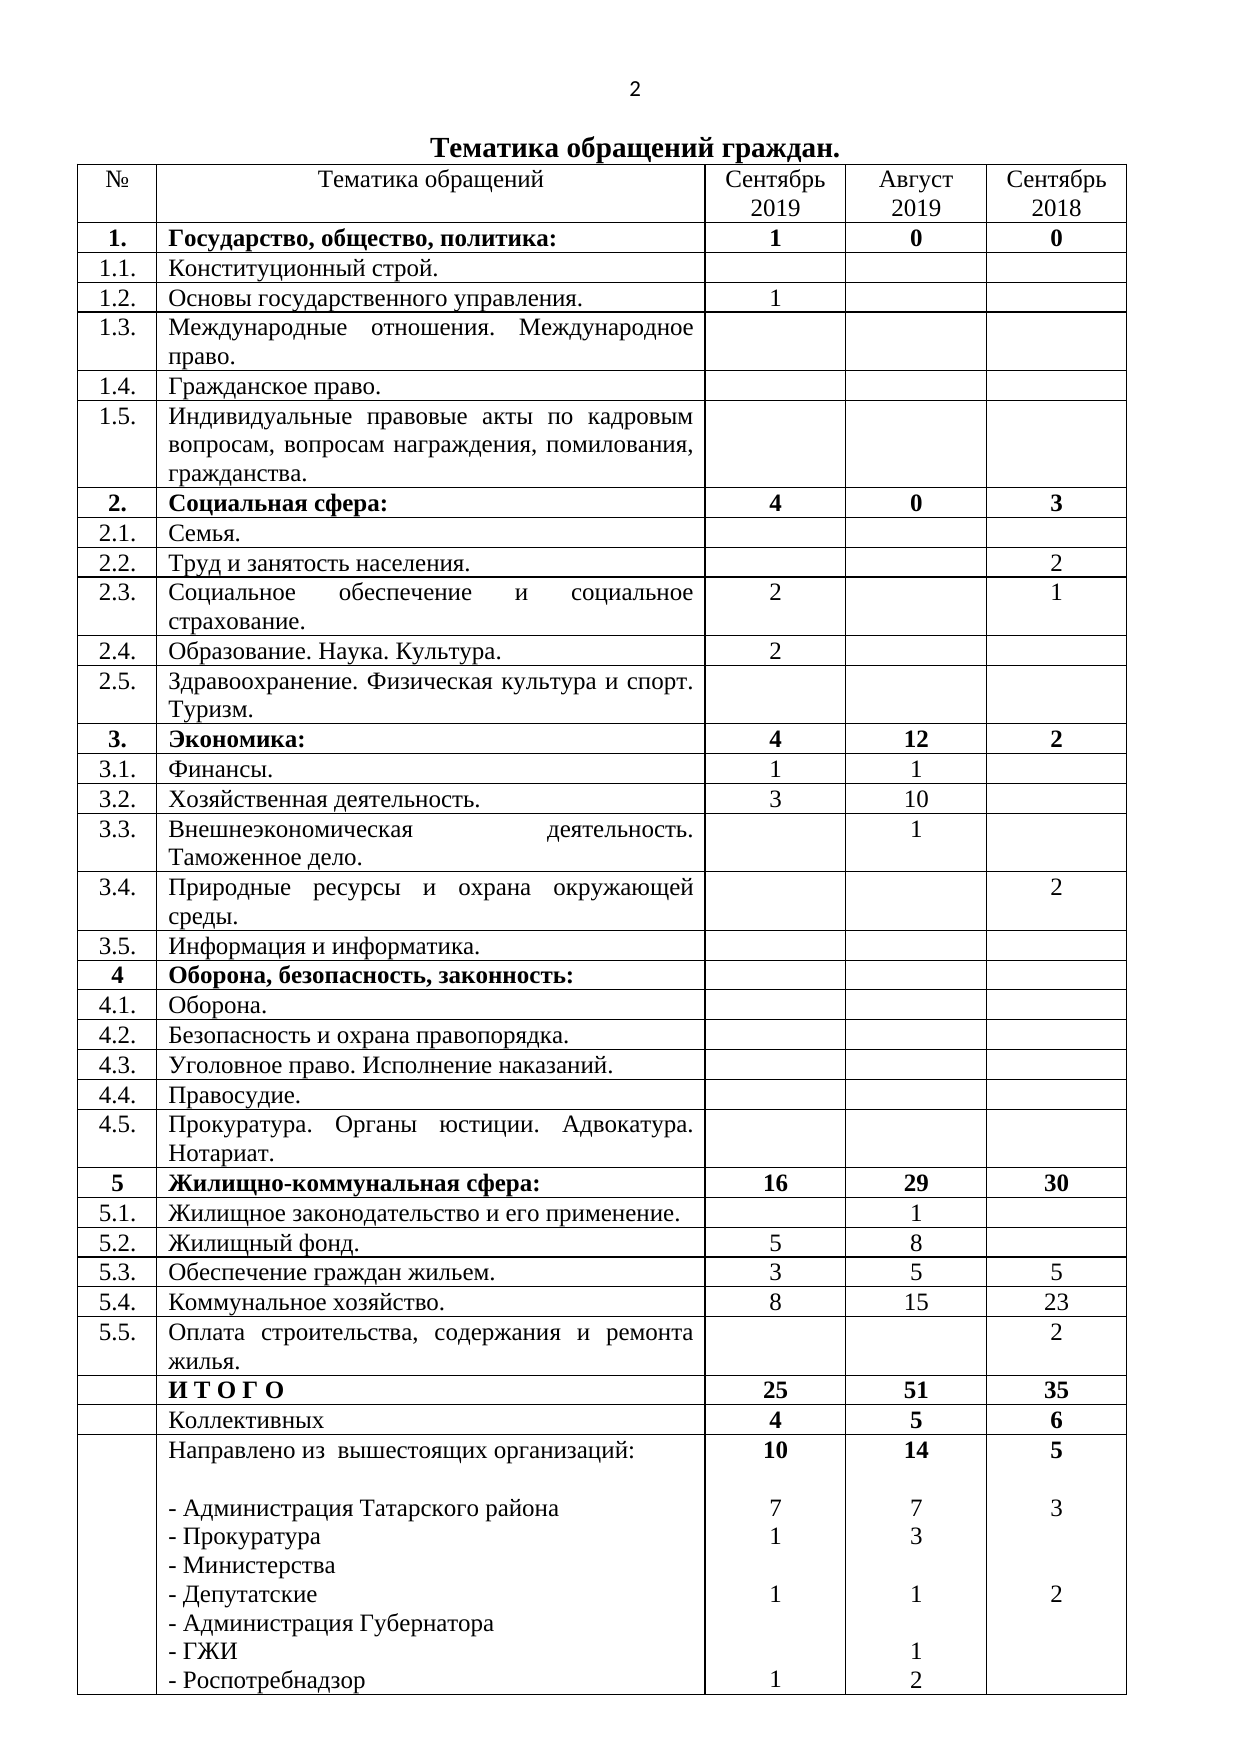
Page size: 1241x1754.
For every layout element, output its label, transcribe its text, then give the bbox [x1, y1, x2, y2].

table_cell [706, 1198, 845, 1227]
table_cell [706, 814, 845, 871]
table_cell 3.4. [78, 872, 156, 930]
table_cell 0 [987, 223, 1126, 252]
table_cell [987, 518, 1126, 547]
table_cell [706, 990, 845, 1019]
table_cell 2 [706, 578, 845, 635]
table_cell 5.3. [78, 1258, 156, 1286]
table_cell Государство, общество, политика: [157, 223, 704, 252]
table_header Сентябрь 2018 [987, 165, 1126, 222]
table_cell 5 [987, 1258, 1126, 1286]
table_cell [78, 1435, 156, 1694]
table_cell Коллективных [157, 1405, 704, 1434]
table_cell [706, 1080, 845, 1108]
table_cell [846, 1020, 986, 1049]
table_cell 6 [987, 1405, 1126, 1434]
table_cell 8 [846, 1228, 986, 1256]
table_cell 1.5. [78, 401, 156, 487]
table_cell 2 [987, 872, 1126, 930]
table_cell 3 [987, 488, 1126, 517]
table_cell [987, 1050, 1126, 1079]
table_cell Коммунальное хозяйство. [157, 1287, 704, 1316]
table_cell [987, 371, 1126, 400]
table_cell [846, 548, 986, 576]
table_cell [706, 931, 845, 959]
table_cell [706, 1317, 845, 1374]
table_cell 1 [846, 754, 986, 783]
table_cell 10 7 1 1 1 [706, 1435, 845, 1694]
table_cell 5.1. [78, 1198, 156, 1227]
table_cell 4.2. [78, 1020, 156, 1049]
table_cell [987, 1110, 1126, 1167]
table_cell [846, 1050, 986, 1079]
table_cell Жилищно-коммунальная сфера: [157, 1168, 704, 1197]
table_cell 2 [987, 548, 1126, 576]
table_cell 2.2. [78, 548, 156, 576]
table_cell Обеспечение граждан жильем. [157, 1258, 704, 1286]
table_cell 1.4. [78, 371, 156, 400]
table_cell 1.1. [78, 253, 156, 282]
table_header № [78, 165, 156, 222]
table_cell 3 [706, 784, 845, 813]
table_cell [987, 666, 1126, 723]
table_cell И Т О Г О [157, 1376, 704, 1404]
table_cell Основы государственного управления. [157, 283, 704, 311]
table_cell 5.4. [78, 1287, 156, 1316]
table_cell [987, 1228, 1126, 1256]
table_cell Оборона. [157, 990, 704, 1019]
table_cell 10 [846, 784, 986, 813]
table_cell [846, 872, 986, 930]
table_cell [706, 371, 845, 400]
table_cell Семья. [157, 518, 704, 547]
table_cell 3.2. [78, 784, 156, 813]
table_cell 0 [846, 223, 986, 252]
table_cell Труд и занятость населения. [157, 548, 704, 576]
table_cell Гражданское право. [157, 371, 704, 400]
table_cell 5 [706, 1228, 845, 1256]
table_cell Информация и информатика. [157, 931, 704, 959]
table_cell [846, 1110, 986, 1167]
table_cell [987, 1080, 1126, 1108]
table_cell [846, 401, 986, 487]
table_cell 35 [987, 1376, 1126, 1404]
table_cell 2.1. [78, 518, 156, 547]
table_cell 4 [706, 1405, 845, 1434]
table_cell [706, 313, 845, 370]
table_cell 5 [846, 1258, 986, 1286]
table_cell 4 [706, 488, 845, 517]
table_cell [987, 313, 1126, 370]
table_cell 8 [706, 1287, 845, 1316]
table_cell 29 [846, 1168, 986, 1197]
table_cell 51 [846, 1376, 986, 1404]
table_cell [706, 961, 845, 989]
table_cell Социальное обеспечение и социальное страхование. [157, 578, 704, 635]
table_cell 3.1. [78, 754, 156, 783]
table_cell [846, 313, 986, 370]
table_cell 5 [78, 1168, 156, 1197]
table_cell Жилищный фонд. [157, 1228, 704, 1256]
table_cell Образование. Наука. Культура. [157, 636, 704, 665]
table_cell 1 [846, 814, 986, 871]
table_cell 1 [706, 754, 845, 783]
table_cell 2 [706, 636, 845, 665]
table_cell [846, 961, 986, 989]
table_cell Оплата строительства, содержания и ремонта жилья. [157, 1317, 704, 1374]
table_cell [987, 1020, 1126, 1049]
table_cell Конституционный строй. [157, 253, 704, 282]
table_cell [987, 283, 1126, 311]
table_cell Экономика: [157, 724, 704, 753]
table_cell [987, 636, 1126, 665]
table_cell [78, 1405, 156, 1434]
table_cell [987, 401, 1126, 487]
table_cell 4.1. [78, 990, 156, 1019]
table_cell [706, 1050, 845, 1079]
table_cell [706, 548, 845, 576]
table_cell [846, 636, 986, 665]
table_cell [78, 1376, 156, 1404]
table_cell [987, 754, 1126, 783]
table_cell 16 [706, 1168, 845, 1197]
table_cell Финансы. [157, 754, 704, 783]
table_cell 2 [987, 724, 1126, 753]
table_cell Оборона, безопасность, законность: [157, 961, 704, 989]
table_cell 23 [987, 1287, 1126, 1316]
table_cell [987, 990, 1126, 1019]
table_header Август 2019 [846, 165, 986, 222]
table_cell 3 [706, 1258, 845, 1286]
table_cell 5.2. [78, 1228, 156, 1256]
table_cell Направлено из вышестоящих организаций: - Администрация Татарского района - Прокуратура - Министерства - Депутатские - Администрация Губернатора - ГЖИ - Роспотребнадзор [157, 1435, 704, 1694]
table_cell 1 [846, 1198, 986, 1227]
table_cell 1.3. [78, 313, 156, 370]
table_cell 1 [706, 283, 845, 311]
text Тематика обращений граждан. [89, 130, 1181, 163]
table_cell Международные отношения. Международное право. [157, 313, 704, 370]
table_cell [846, 578, 986, 635]
table_cell [987, 784, 1126, 813]
table_cell [846, 371, 986, 400]
table_cell [706, 518, 845, 547]
table_cell 3.3. [78, 814, 156, 871]
table_cell [706, 1020, 845, 1049]
table_cell 25 [706, 1376, 845, 1404]
table_cell Хозяйственная деятельность. [157, 784, 704, 813]
table_cell [846, 666, 986, 723]
table_cell Внешнеэкономическая деятельность. Таможенное дело. [157, 814, 704, 871]
table_cell [987, 814, 1126, 871]
table_cell 5 [846, 1405, 986, 1434]
table_cell [706, 666, 845, 723]
table_cell 2.5. [78, 666, 156, 723]
table_cell 3. [78, 724, 156, 753]
table_cell [987, 1198, 1126, 1227]
table_cell [706, 253, 845, 282]
table_cell 14 7 3 1 1 2 [846, 1435, 986, 1694]
table_cell 0 [846, 488, 986, 517]
table_cell Природные ресурсы и охрана окружающей среды. [157, 872, 704, 930]
table_cell Безопасность и охрана правопорядка. [157, 1020, 704, 1049]
table_cell [846, 253, 986, 282]
table_cell [846, 1317, 986, 1374]
table_cell 30 [987, 1168, 1126, 1197]
table_cell Здравоохранение. Физическая культура и спорт. Туризм. [157, 666, 704, 723]
table_cell 1. [78, 223, 156, 252]
table_cell 2 [987, 1317, 1126, 1374]
table_cell 4 [706, 724, 845, 753]
table_cell Социальная сфера: [157, 488, 704, 517]
table_cell 4.4. [78, 1080, 156, 1108]
table_cell 4 [78, 961, 156, 989]
table_cell [987, 253, 1126, 282]
table_cell 4.5. [78, 1110, 156, 1167]
table_cell Прокуратура. Органы юстиции. Адвокатура. Нотариат. [157, 1110, 704, 1167]
table_cell [706, 401, 845, 487]
table_cell [846, 283, 986, 311]
table_cell 3.5. [78, 931, 156, 959]
table_cell 5 3 2 [987, 1435, 1126, 1694]
table_cell [846, 990, 986, 1019]
table_cell [987, 931, 1126, 959]
table_cell 2.4. [78, 636, 156, 665]
table_cell Уголовное право. Исполнение наказаний. [157, 1050, 704, 1079]
table_header Тематика обращений [157, 165, 704, 222]
table_cell 1.2. [78, 283, 156, 311]
table_cell Жилищное законодательство и его применение. [157, 1198, 704, 1227]
table_cell 1 [987, 578, 1126, 635]
table_cell [987, 961, 1126, 989]
table_cell 12 [846, 724, 986, 753]
table_cell 2. [78, 488, 156, 517]
table_cell Правосудие. [157, 1080, 704, 1108]
table_cell [846, 931, 986, 959]
table_cell [846, 518, 986, 547]
table_cell 4.3. [78, 1050, 156, 1079]
table_cell [706, 872, 845, 930]
table_cell Индивидуальные правовые акты по кадровым вопросам, вопросам награждения, помилования, гражданства. [157, 401, 704, 487]
table_header Сентябрь 2019 [706, 165, 845, 222]
table_cell [846, 1080, 986, 1108]
table_cell 1 [706, 223, 845, 252]
table_cell 5.5. [78, 1317, 156, 1374]
table_cell 2.3. [78, 578, 156, 635]
table_cell 15 [846, 1287, 986, 1316]
table_cell [706, 1110, 845, 1167]
